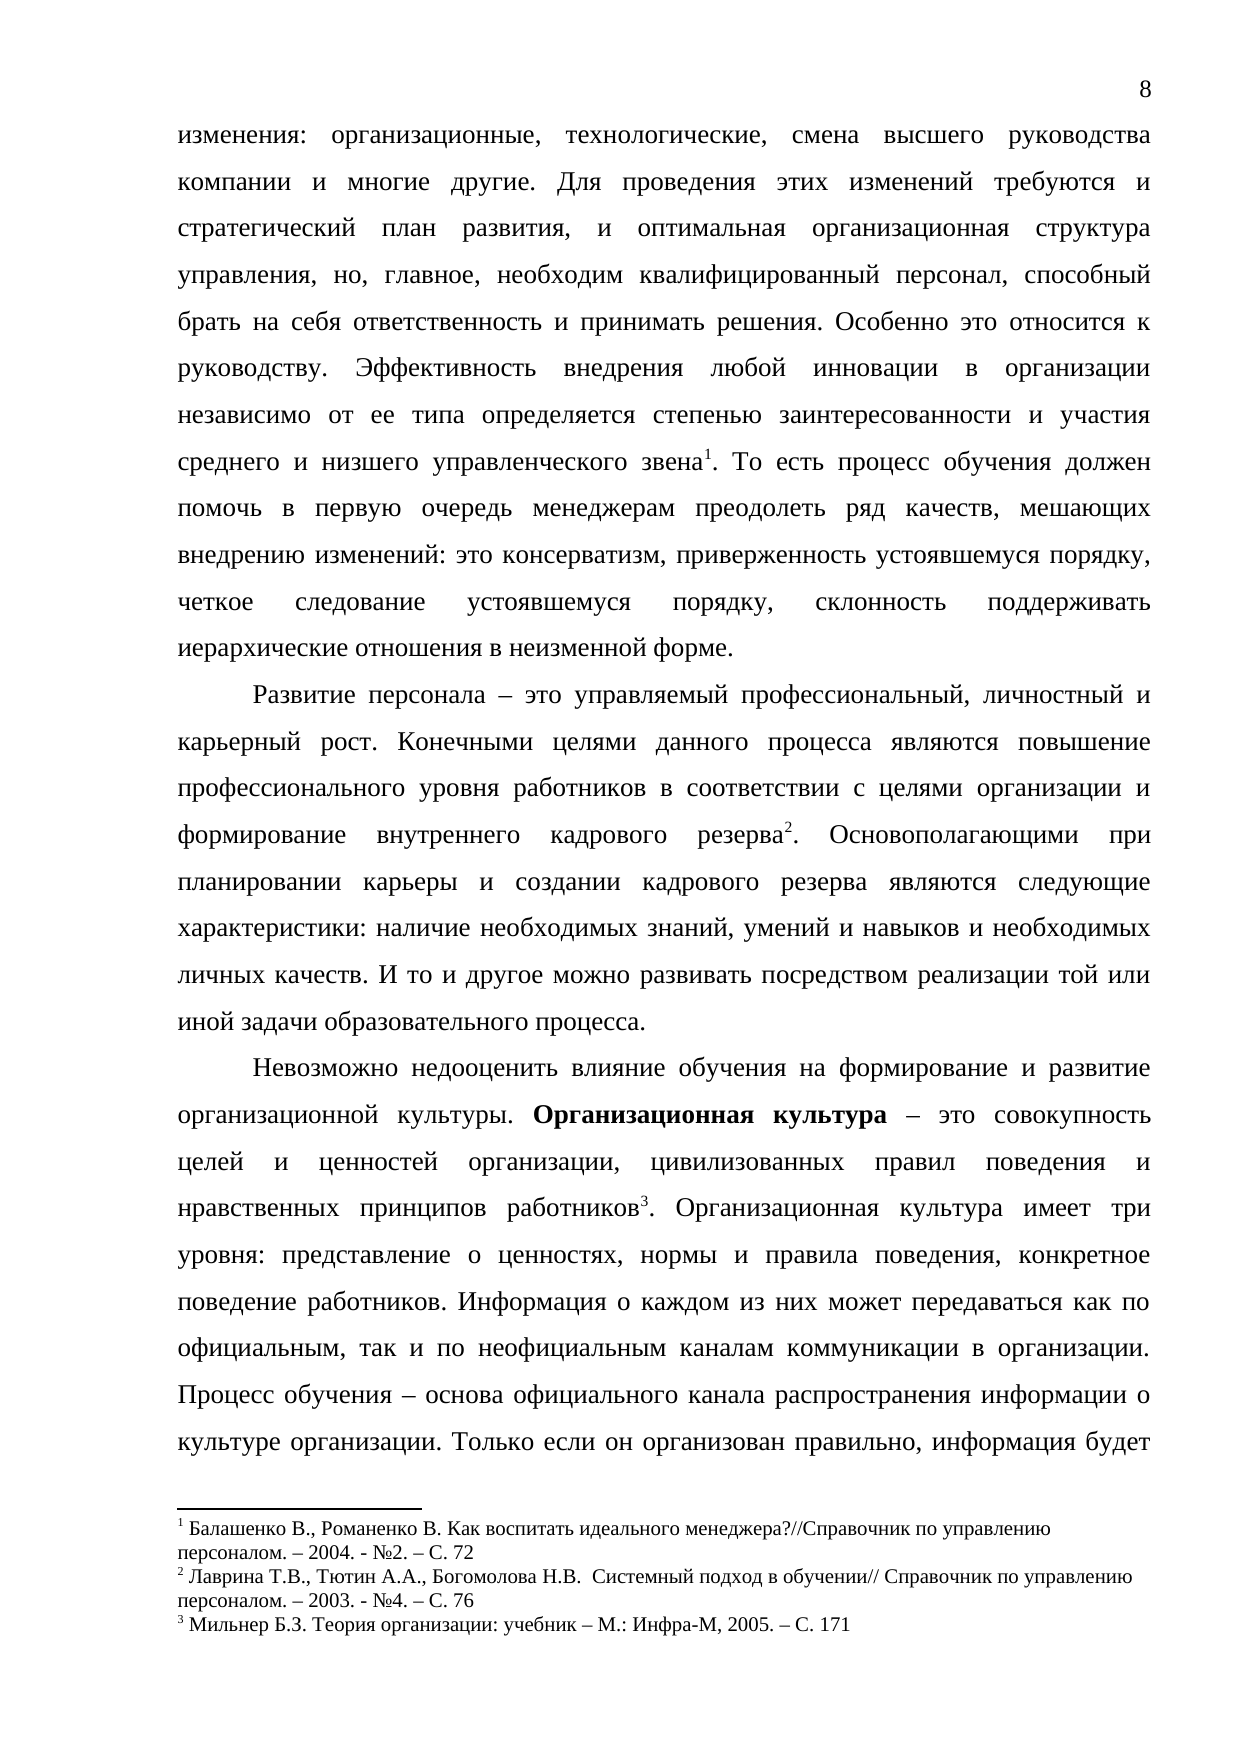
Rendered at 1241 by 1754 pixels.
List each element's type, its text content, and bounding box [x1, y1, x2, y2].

text Развитие персонала – это управляемый профессиональный, личностный и карьерный рост. Конечными целями данного процесса являются повышение профессионального уровня работников в соответствии с целями организации и формирование внутреннего кадрового резерва. Основополагающими при планировании карьеры и создании кадрового резерва являются следующие характеристики: наличие необходимых знаний, умений и навыков и необходимых личных качеств. И то и другое можно развивать посредством реализации той или иной задачи образовательного процесса. [177, 678, 1152, 1036]
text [177, 118, 1152, 663]
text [177, 1051, 1152, 1456]
